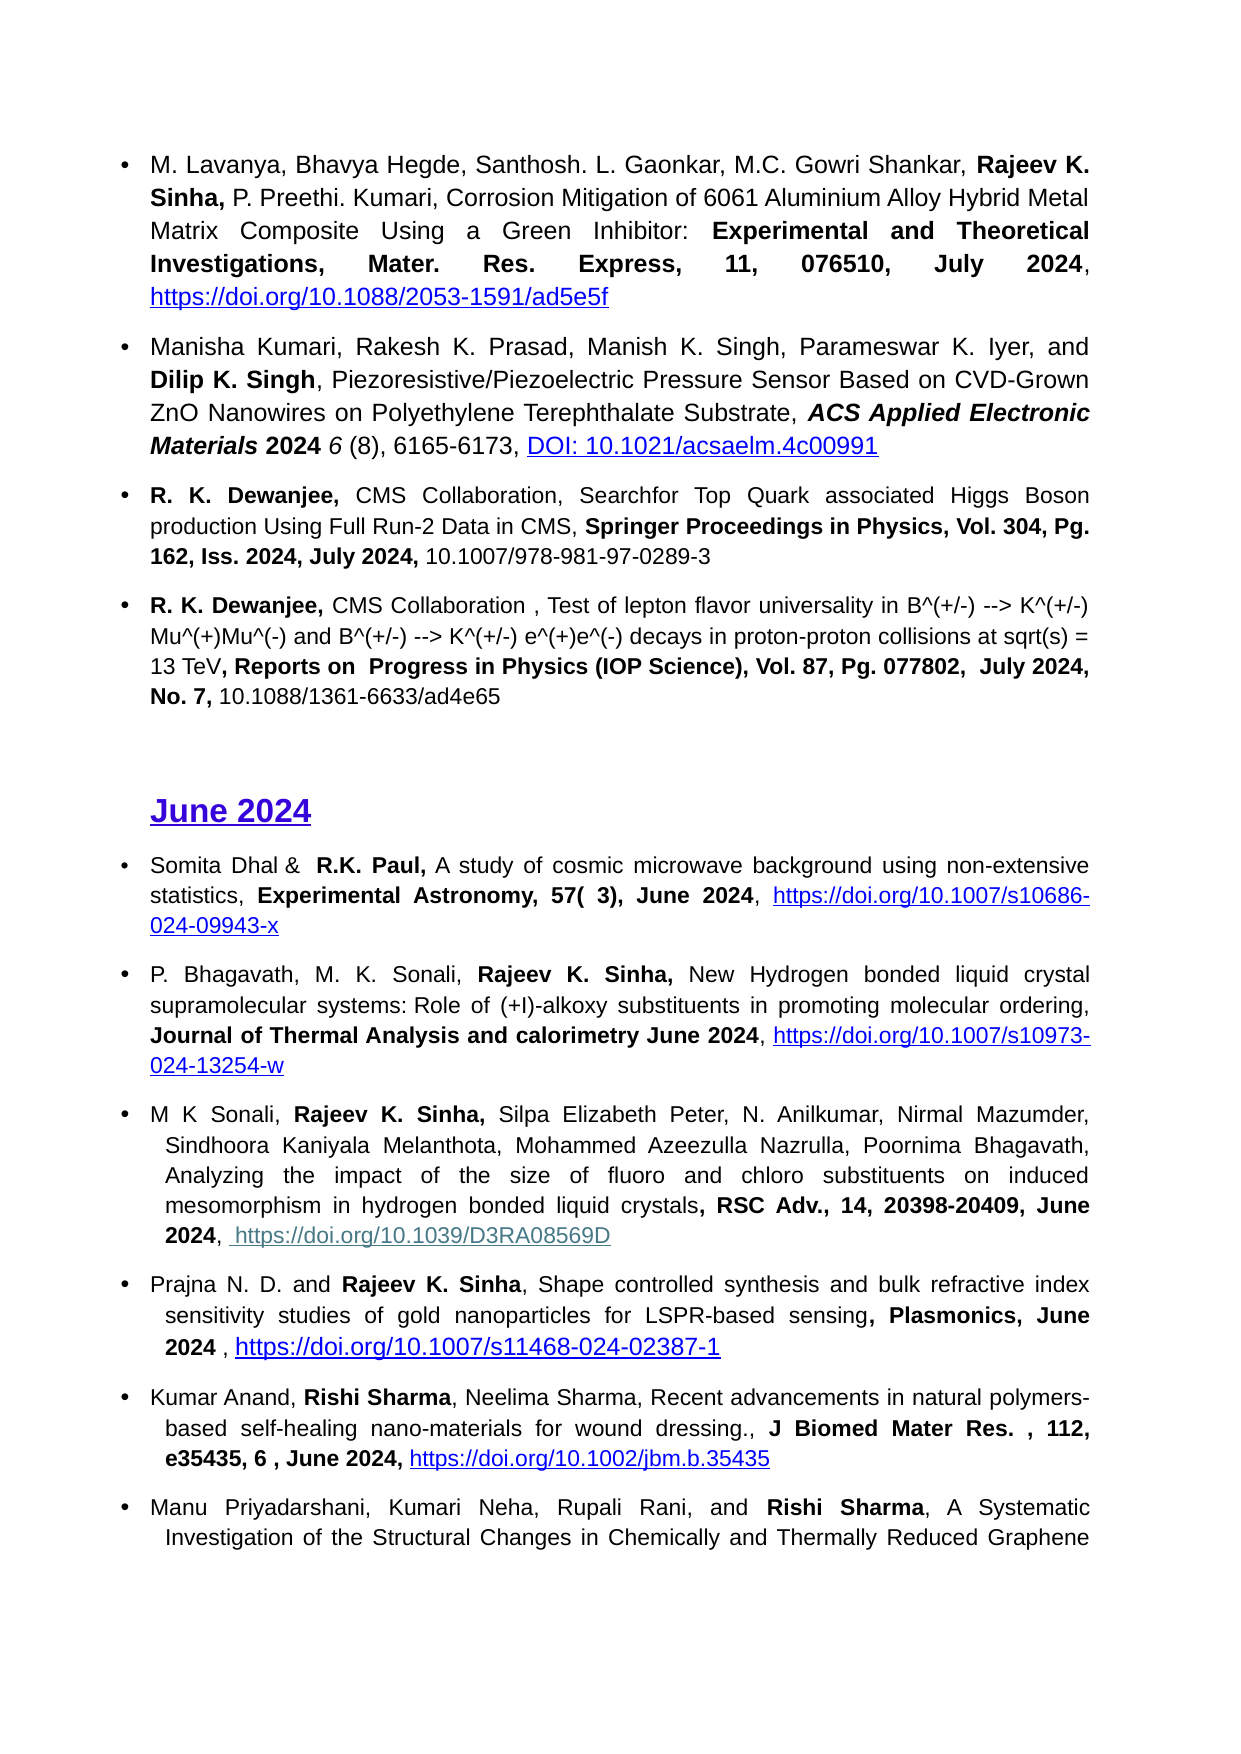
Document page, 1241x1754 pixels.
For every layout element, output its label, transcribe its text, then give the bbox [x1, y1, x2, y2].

list M. Lavanya, Bhavya Hegde, Santhosh. L. Gaonkar, M.C. Gowri Shankar, Rajeev K. Sinha, P. Preethi. Kumari, Corrosion Mitigation of 6061 Aluminium Alloy Hybrid Metal Matrix Composite Using a Green Inhibitor: Experimental and Theoretical Investigations, Mater. Res. Express, 11, 076510, July 2024, https://doi.org/10.1088/2053-1591/ad5e5f [120, 150, 1090, 311]
list R. K. Dewanjee, CMS Collaboration , Test of lepton flavor universality in B^(+/-) --> K^(+/-) Mu^(+)Mu^(-) and B^(+/-) --> K^(+/-) e^(+)e^(-) decays in proton-proton collisions at sqrt(s) = 13 TeV, Reports on Progress in Physics (IOP Science), Vol. 87, Pg. 077802, July 2024, No. 7, 10.1088/1361-6633/ad4e65 [120, 590, 1090, 709]
list Kumar Anand, Rishi Sharma, Neelima Sharma, Recent advancements in natural polymers-based self-healing nano-materials for wound dressing., J Biomed Mater Res. , 112, e35435, 6 , June 2024, https://doi.org/10.1002/jbm.b.35435 [120, 1382, 1090, 1471]
list R. K. Dewanjee, CMS Collaboration, Searchfor Top Quark associated Higgs Boson production Using Full Run-2 Data in CMS, Springer Proceedings in Physics, Vol. 304, Pg. 162, Iss. 2024, July 2024, 10.1007/978-981-97-0289-3 [120, 481, 1090, 570]
list P. Bhagavath, M. K. Sonali, Rajeev K. Sinha, New Hydrogen bonded liquid crystal supramolecular systems: Role of (+I)-alkoxy substituents in promoting molecular ordering, Journal of Thermal Analysis and calorimetry June 2024, https://doi.org/10.1007/s10973-024-13254-w [120, 959, 1090, 1078]
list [120, 1492, 1090, 1551]
list M K Sonali, Rajeev K. Sinha, Silpa Elizabeth Peter, N. Anilkumar, Nirmal Mazumder, Sindhoora Kaniyala Melanthota, Mohammed Azeezulla Nazrulla, Poornima Bhagavath, Analyzing the impact of the size of fluoro and chloro substituents on induced mesomorphism in hydrogen bonded liquid crystals, RSC Adv., 14, 20398-20409, June 2024, https://doi.org/10.1039/D3RA08569D [120, 1099, 1090, 1248]
list Prajna N. D. and Rajeev K. Sinha, Shape controlled synthesis and bulk refractive index sensitivity studies of gold nanoparticles for LSPR-based sensing, Plasmonics, June 2024 , https://doi.org/10.1007/s11468-024-02387-1 [120, 1269, 1090, 1361]
text June 2024 [150, 791, 1090, 829]
list Somita Dhal & R.K. Paul, A study of cosmic microwave background using non-extensive statistics, Experimental Astronomy, 57( 3), June 2024, https://doi.org/10.1007/s10686-024-09943-x [120, 852, 1090, 938]
list Manisha Kumari, Rakesh K. Prasad, Manish K. Singh, Parameswar K. Iyer, and Dilip K. Singh, Piezoresistive/Piezoelectric Pressure Sensor Based on CVD-Grown ZnO Nanowires on Polyethylene Terephthalate Substrate, ACS Applied Electronic Materials 2024 6 (8), 6165-6173, DOI: 10.1021/acsaelm.4c00991 [120, 332, 1090, 459]
